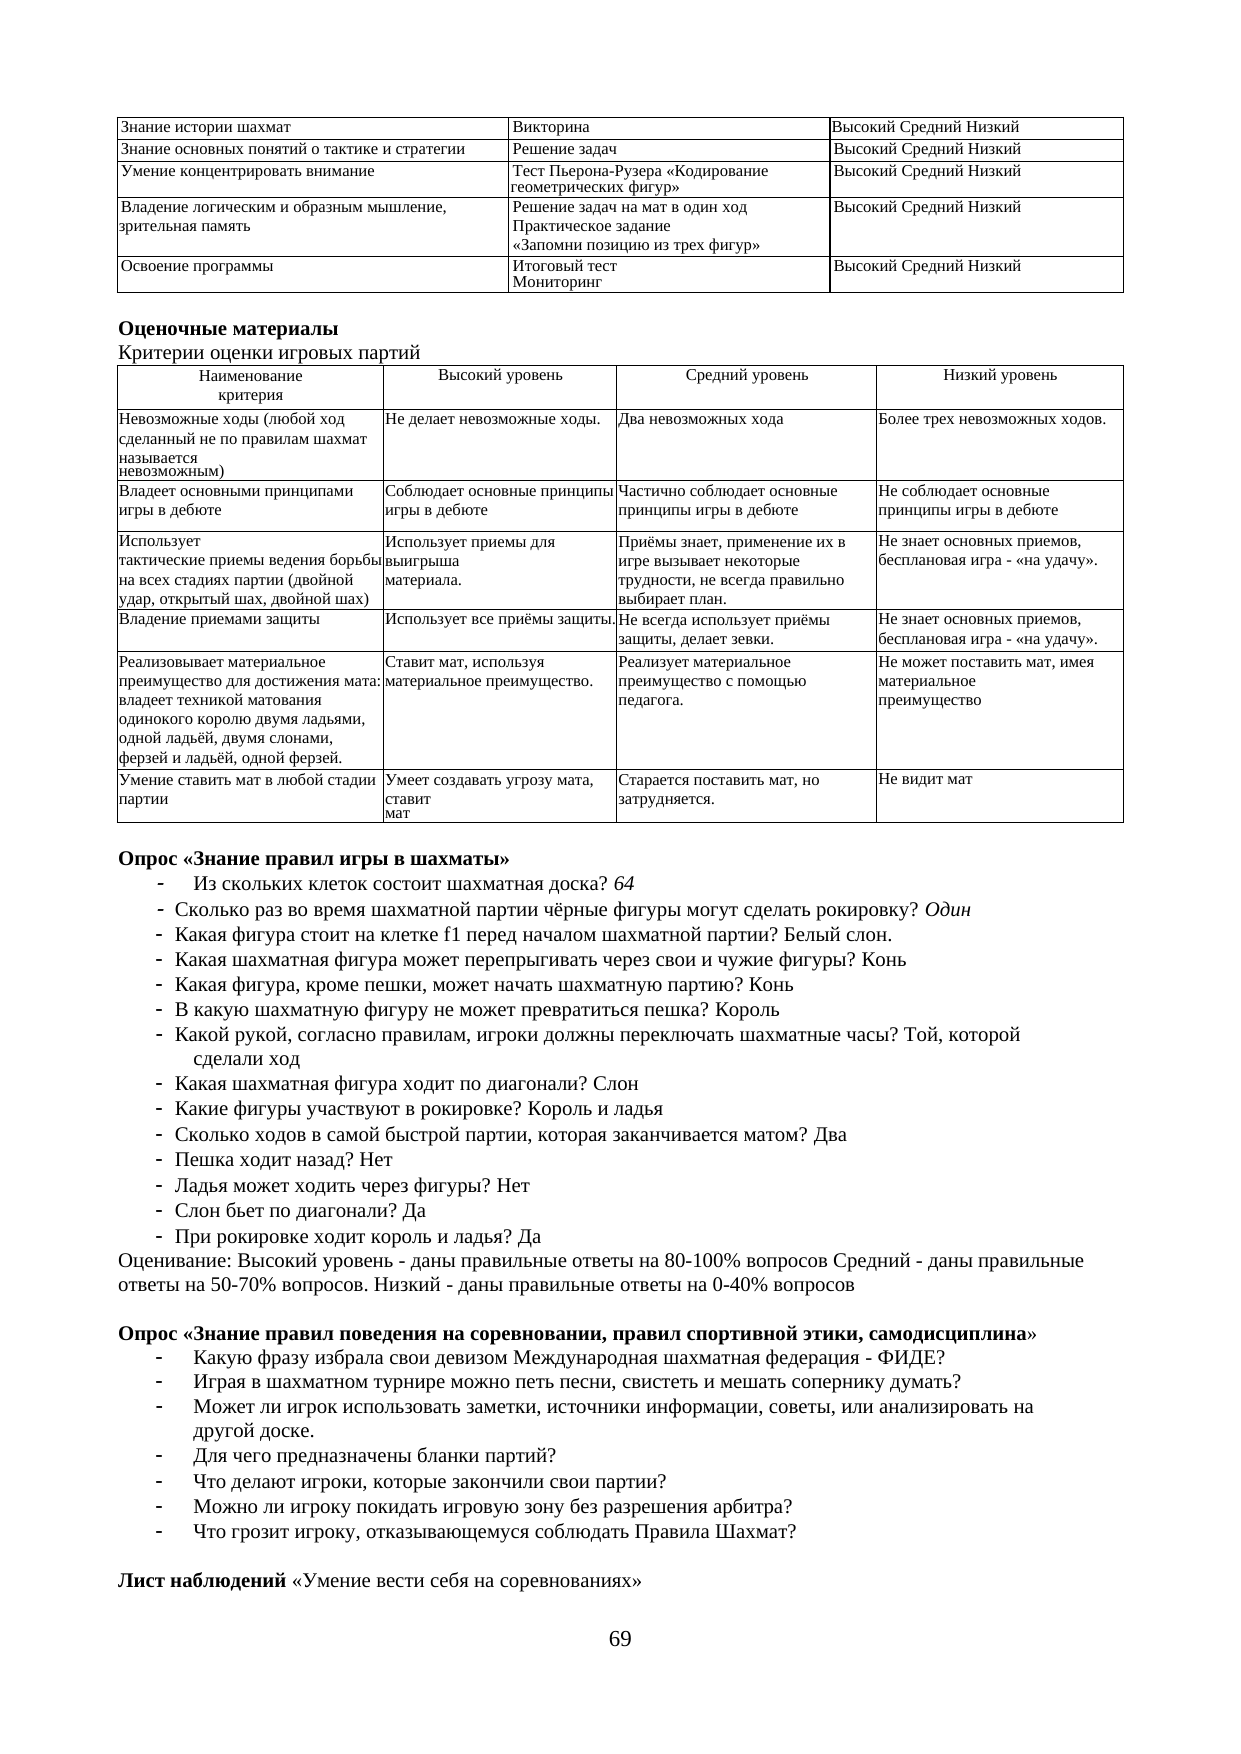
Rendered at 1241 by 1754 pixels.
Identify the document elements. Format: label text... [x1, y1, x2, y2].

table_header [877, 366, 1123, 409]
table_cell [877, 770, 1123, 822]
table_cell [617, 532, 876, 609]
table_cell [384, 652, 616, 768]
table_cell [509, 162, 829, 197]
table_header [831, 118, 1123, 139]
list Какая фигура, кроме пешки, может начать шахматную партию? Конь [155, 971, 1194, 996]
list Какой рукой, согласно правилам, игроки должны переключать шахматные часы? Той, которой сделали ход [156, 1022, 1095, 1070]
list Что грозит игроку, отказывающемуся соблюдать Правила Шахмат? [155, 1519, 1194, 1544]
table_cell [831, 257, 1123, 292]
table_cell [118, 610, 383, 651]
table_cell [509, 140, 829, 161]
list Что делают игроки, которые закончили свои партии? [155, 1468, 1194, 1493]
subtitle Опрос «Знание правил игры в шахматы» [118, 847, 1194, 871]
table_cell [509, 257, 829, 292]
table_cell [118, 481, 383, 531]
list Какая шахматная фигура может перепрыгивать через свои и чужие фигуры? Конь [155, 947, 1194, 971]
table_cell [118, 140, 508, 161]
list Какие фигуры участвуют в рокировке? Король и ладья [155, 1095, 1194, 1121]
list Из скольких клеток состоит шахматная доска? 64 [155, 871, 1194, 896]
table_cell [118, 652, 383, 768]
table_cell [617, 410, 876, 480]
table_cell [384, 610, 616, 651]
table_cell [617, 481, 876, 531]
list Сколько ходов в самой быстрой партии, которая заканчивается матом? Два [155, 1121, 1194, 1146]
list Для чего предназначены бланки партий? [155, 1442, 1194, 1468]
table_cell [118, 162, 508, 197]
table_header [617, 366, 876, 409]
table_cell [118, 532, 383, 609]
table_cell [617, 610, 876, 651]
list Какая шахматная фигура ходит по диагонали? Слон [155, 1070, 1194, 1095]
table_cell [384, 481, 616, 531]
list Слон бьет по диагонали? Да [155, 1197, 1194, 1223]
text Критерии оценки игровых партий [118, 340, 1194, 364]
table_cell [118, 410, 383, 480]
list Может ли игрок использовать заметки, источники информации, советы, или анализировать на другой доске. [156, 1394, 1100, 1442]
list Сколько раз во время шахматной партии чёрные фигуры могут сделать рокировку? Один [155, 896, 1194, 921]
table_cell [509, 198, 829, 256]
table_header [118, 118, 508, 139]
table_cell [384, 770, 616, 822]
list Играя в шахматном турнире можно петь песни, свистеть и мешать сопернику думать? [155, 1369, 1194, 1394]
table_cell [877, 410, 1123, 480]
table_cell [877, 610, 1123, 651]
list В какую шахматную фигуру не может превратиться пешка? Король [155, 996, 1194, 1022]
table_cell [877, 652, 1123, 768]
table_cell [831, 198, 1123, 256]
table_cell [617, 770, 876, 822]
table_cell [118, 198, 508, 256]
list Пешка ходит назад? Нет [155, 1146, 1194, 1172]
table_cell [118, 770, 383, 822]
list Можно ли игроку покидать игровую зону без разрешения арбитра? [155, 1493, 1194, 1519]
text Оценивание: Высокий уровень - даны правильные ответы на 80-100% вопросов Средний - даны правильные ответы на 50-70% вопросов. Низкий - даны правильные ответы на 0-40% вопросов [118, 1248, 1086, 1296]
list Ладья может ходить через фигуры? Нет [155, 1172, 1194, 1197]
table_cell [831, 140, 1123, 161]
text Лист наблюдений «Умение вести себя на соревнованиях» [118, 1568, 1194, 1592]
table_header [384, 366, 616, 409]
list Какую фразу избрала свои девизом Международная шахматная федерация - ФИДЕ? [155, 1344, 1194, 1369]
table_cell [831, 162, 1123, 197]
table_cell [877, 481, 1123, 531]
list При рокировке ходит король и ладья? Да [155, 1223, 1194, 1248]
subtitle Опрос «Знание правил поведения на соревновании, правил спортивной этики, самодисциплина» [118, 1320, 1194, 1344]
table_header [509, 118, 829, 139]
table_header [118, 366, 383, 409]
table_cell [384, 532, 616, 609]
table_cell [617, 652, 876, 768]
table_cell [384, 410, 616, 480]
text Оценочные материалы [118, 316, 1194, 340]
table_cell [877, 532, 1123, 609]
list Какая фигура стоит на клетке f1 перед началом шахматной партии? Белый слон. [155, 921, 1194, 947]
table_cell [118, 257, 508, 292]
